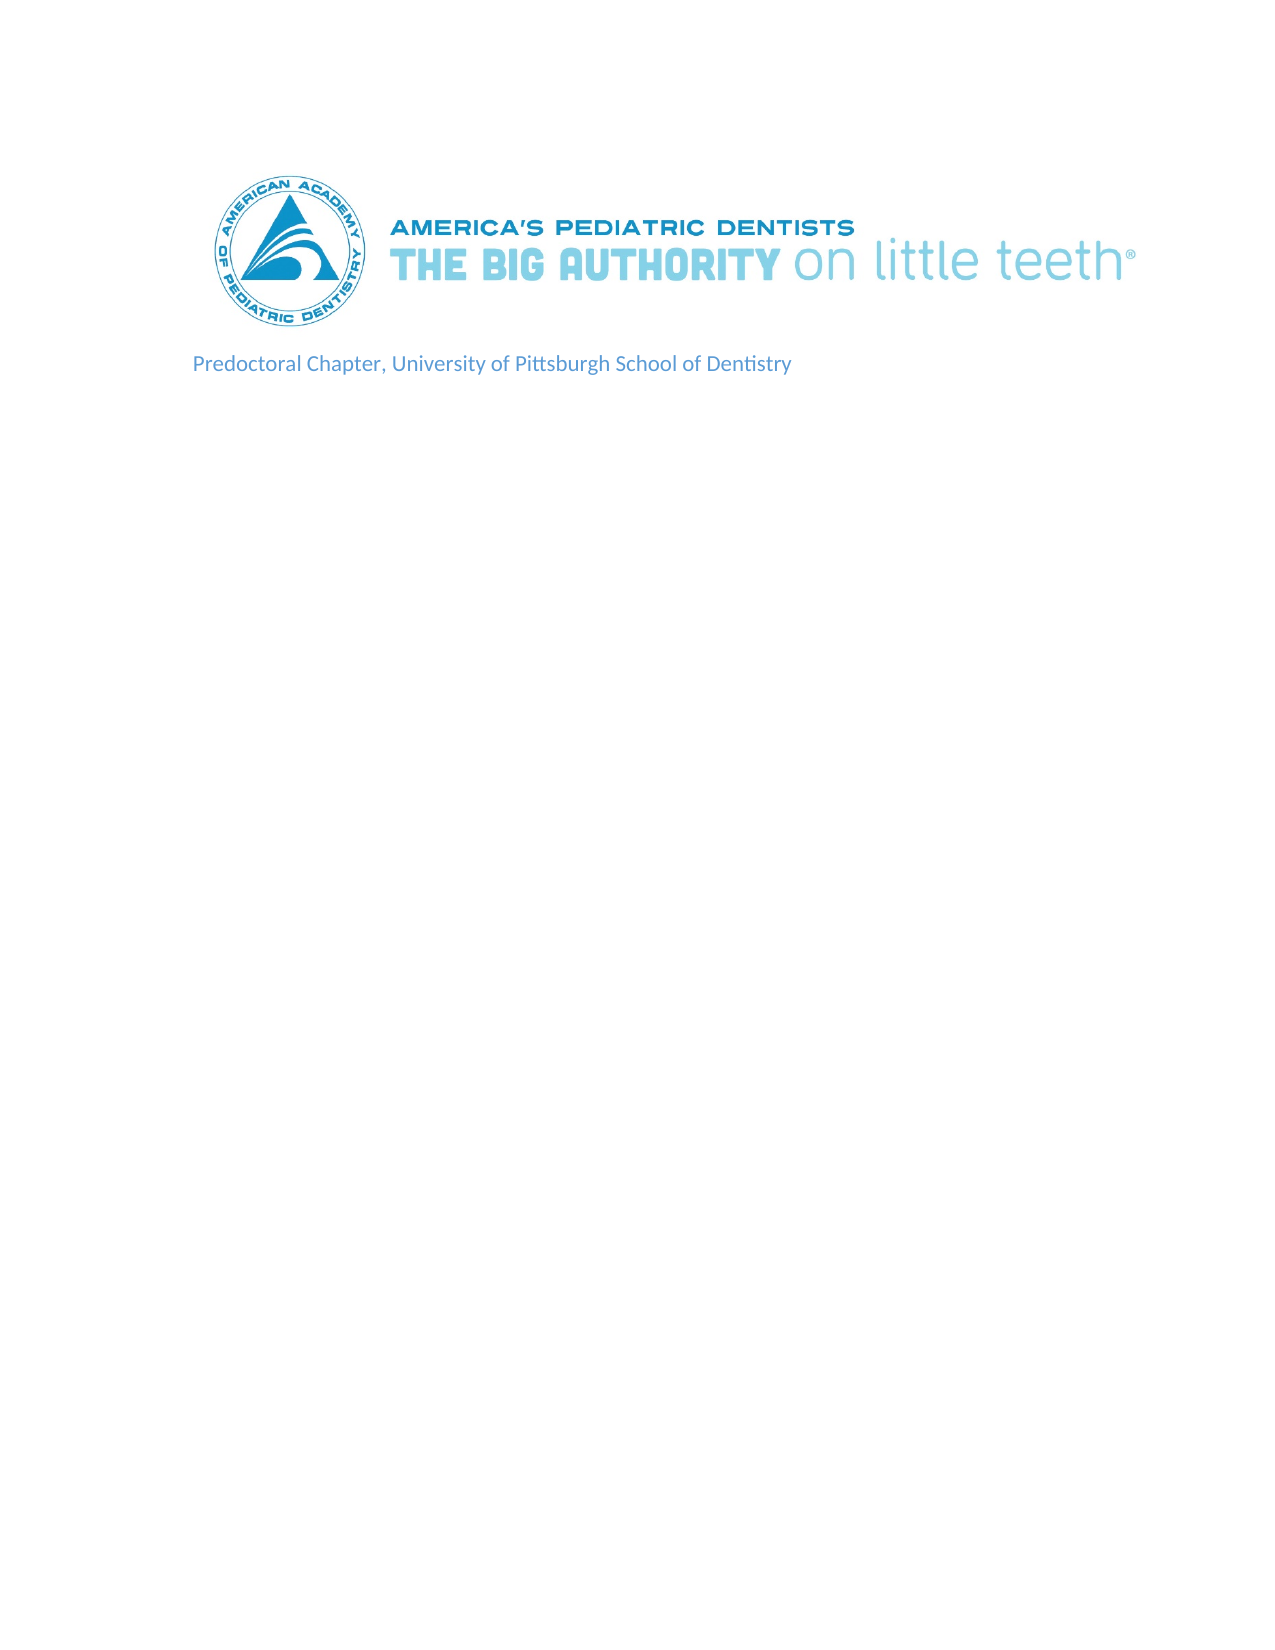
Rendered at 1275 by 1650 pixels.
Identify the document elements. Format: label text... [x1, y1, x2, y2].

picture [187, 150, 1159, 348]
text Predoctoral Chapter, University of Pittsburgh School of Dentistry [187, 348, 1125, 377]
